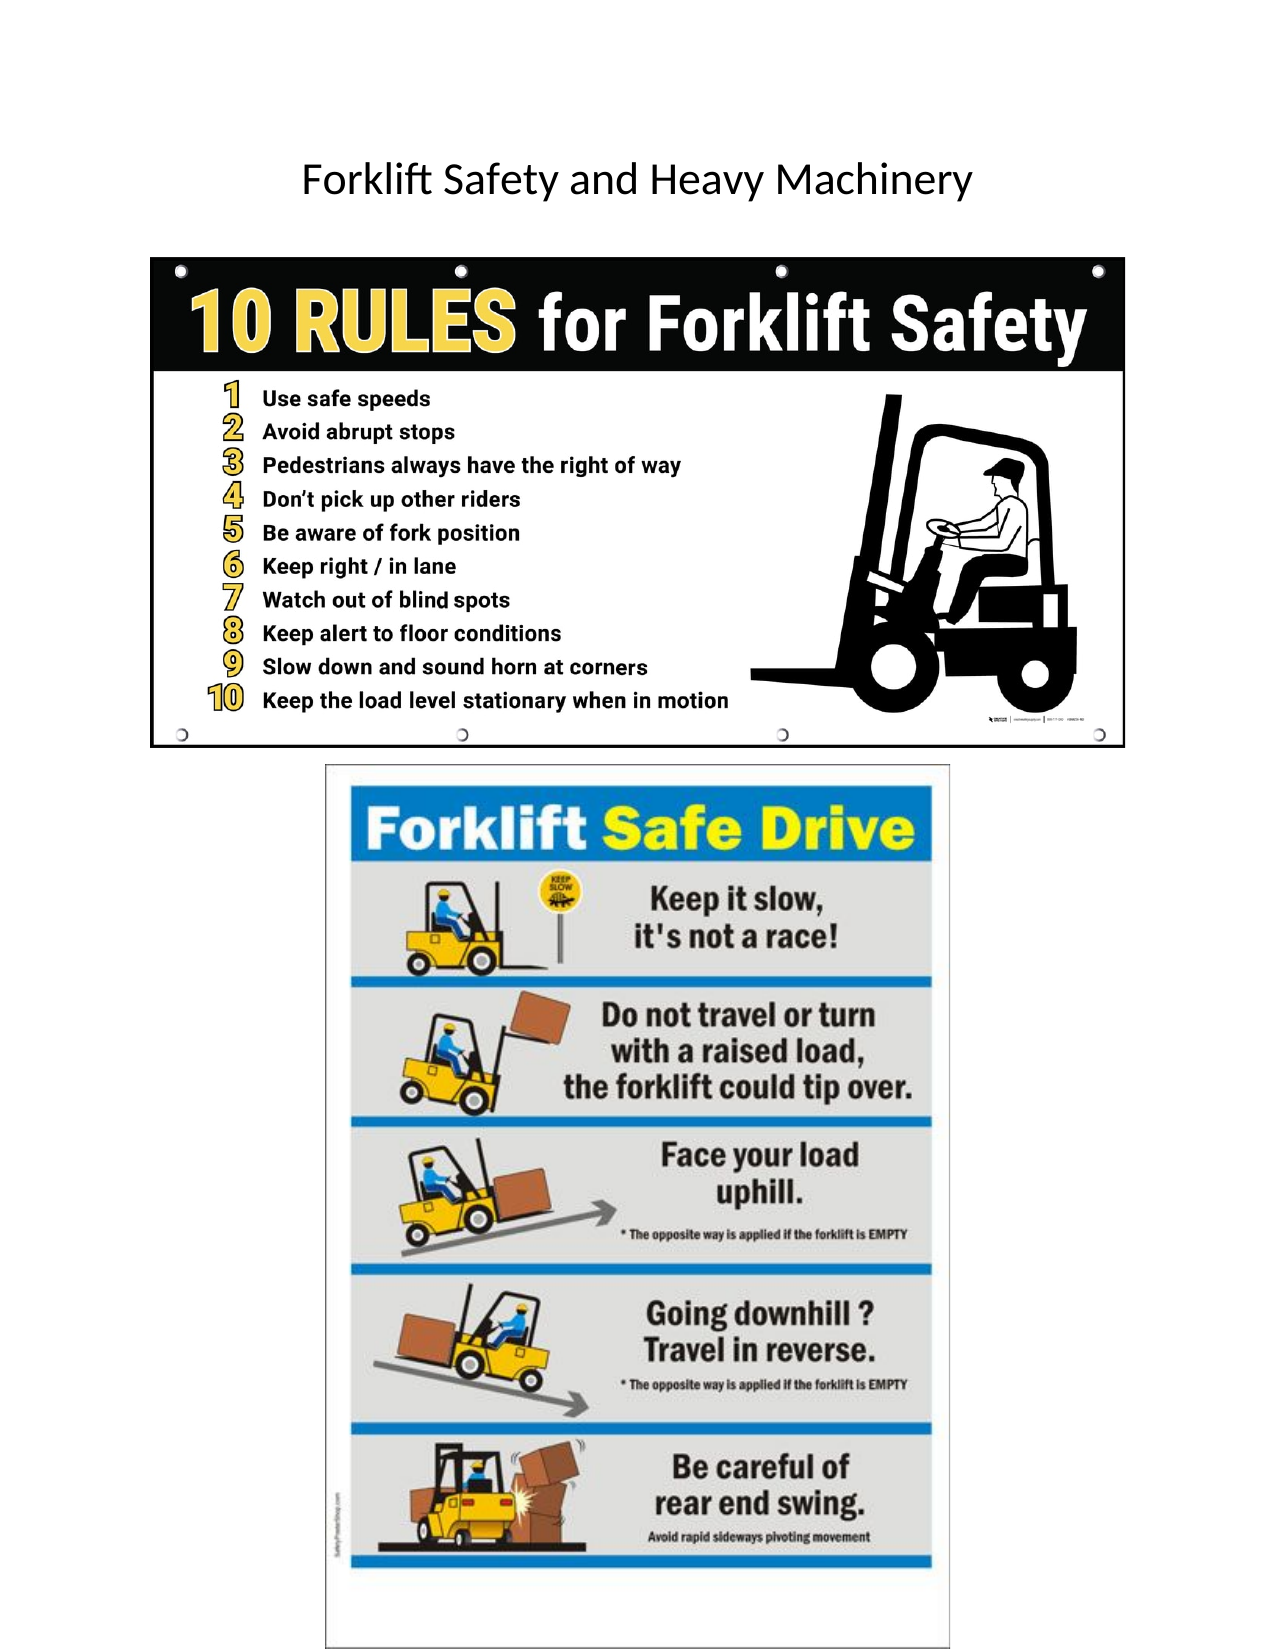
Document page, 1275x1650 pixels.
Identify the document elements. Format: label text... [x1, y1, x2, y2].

picture [325, 764, 951, 1649]
text Forklift Safety and Heavy Machinery [150, 150, 1125, 206]
picture [150, 257, 1125, 748]
